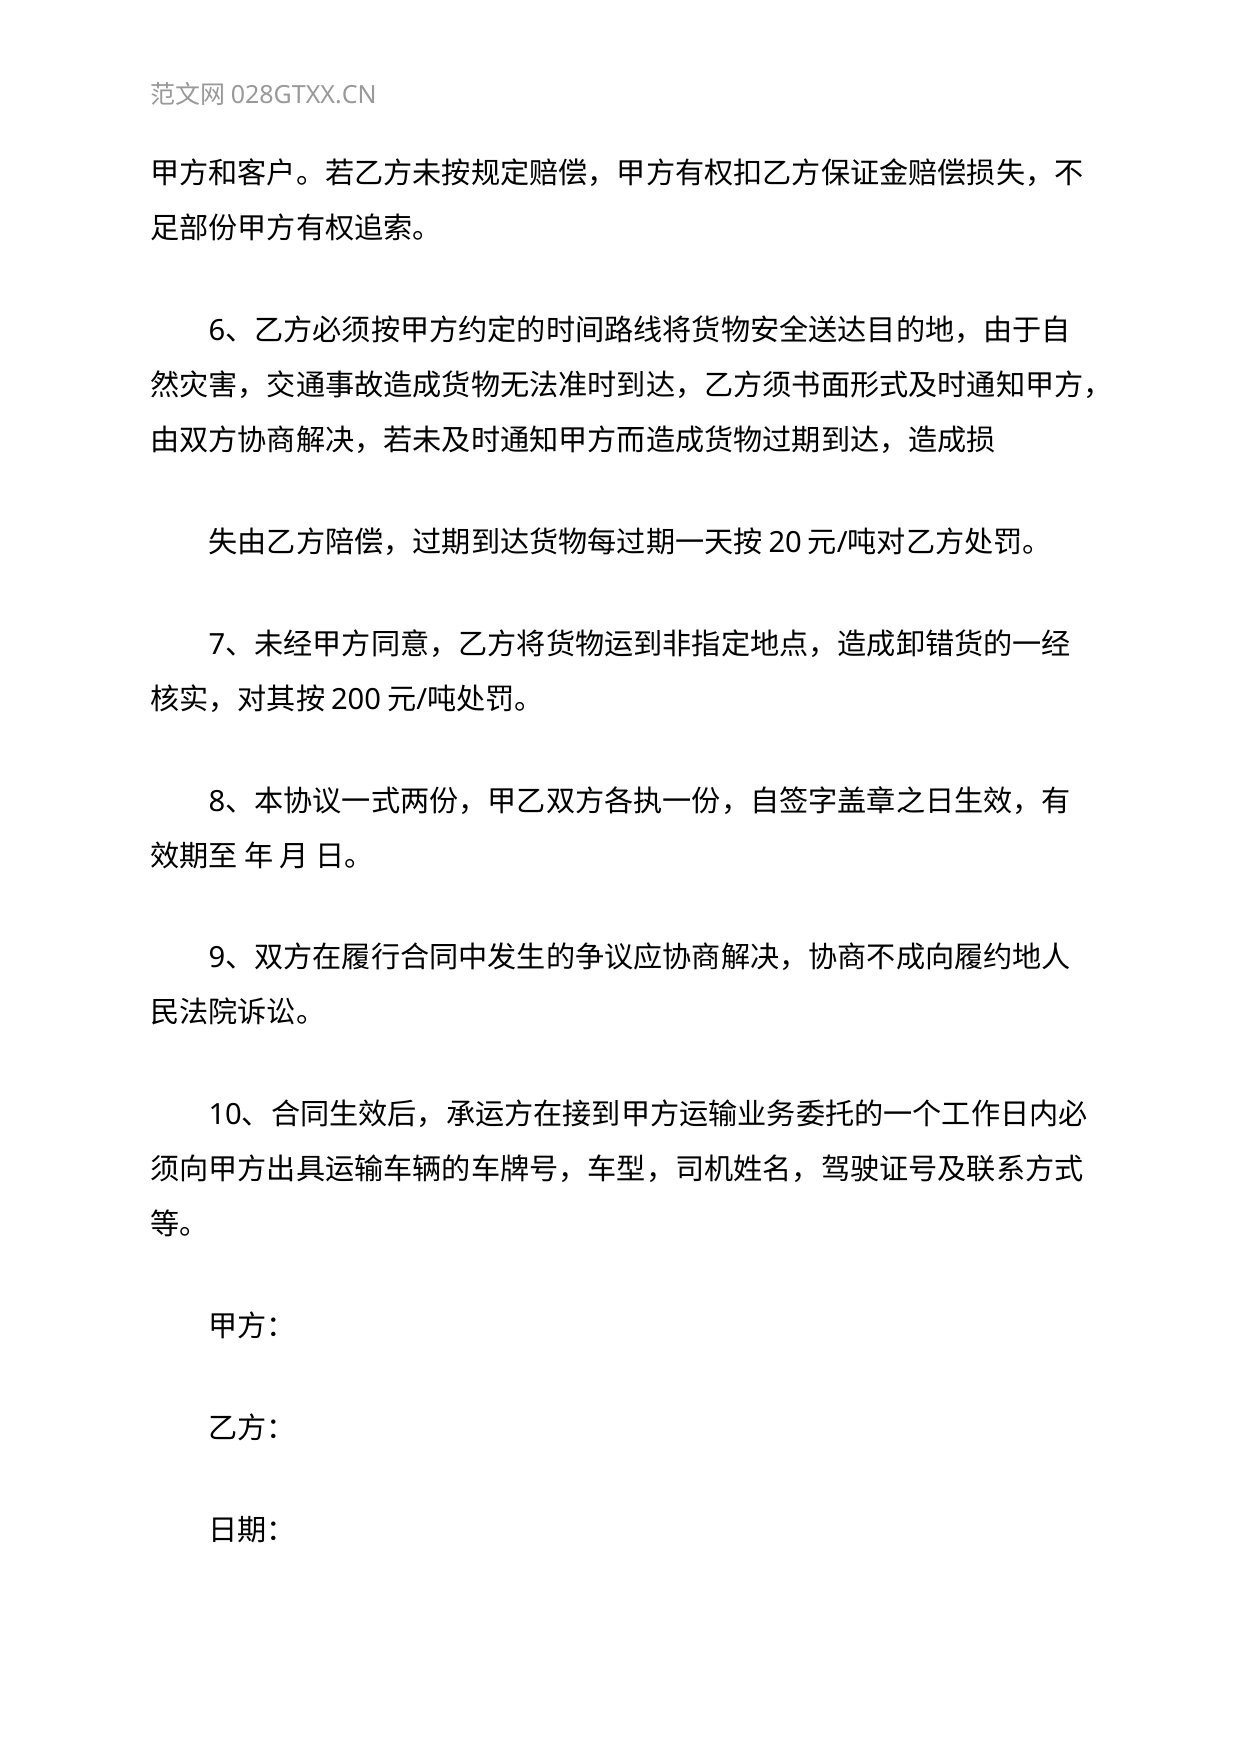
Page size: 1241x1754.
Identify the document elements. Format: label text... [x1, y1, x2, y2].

text 9、双方在履行合同中发生的争议应协商解决，协商不成向履约地人民法院诉讼。 [150, 934, 1090, 1031]
text 失由乙方陪偿，过期到达货物每过期一天按20元/吨对乙方处罚。 [150, 518, 1090, 561]
text 乙方： [150, 1404, 1090, 1447]
text 6、乙方必须按甲方约定的时间路线将货物安全送达目的地，由于自然灾害，交通事故造成货物无法准时到达，乙方须书面形式及时通知甲方，由双方协商解决，若未及时通知甲方而造成货物过期到达，造成损 [150, 307, 1090, 459]
text 日期： [150, 1506, 1090, 1548]
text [150, 150, 1090, 247]
text 10、合同生效后，承运方在接到甲方运输业务委托的一个工作日内必须向甲方出具运输车辆的车牌号，车型，司机姓名，驾驶证号及联系方式等。 [150, 1091, 1090, 1243]
text 8、本协议一式两份，甲乙双方各执一份，自签字盖章之日生效，有效期至 年 月 日。 [150, 777, 1090, 874]
text 7、未经甲方同意，乙方将货物运到非指定地点，造成卸错货的一经核实，对其按200元/吨处罚。 [150, 620, 1090, 718]
text 甲方： [150, 1302, 1090, 1345]
